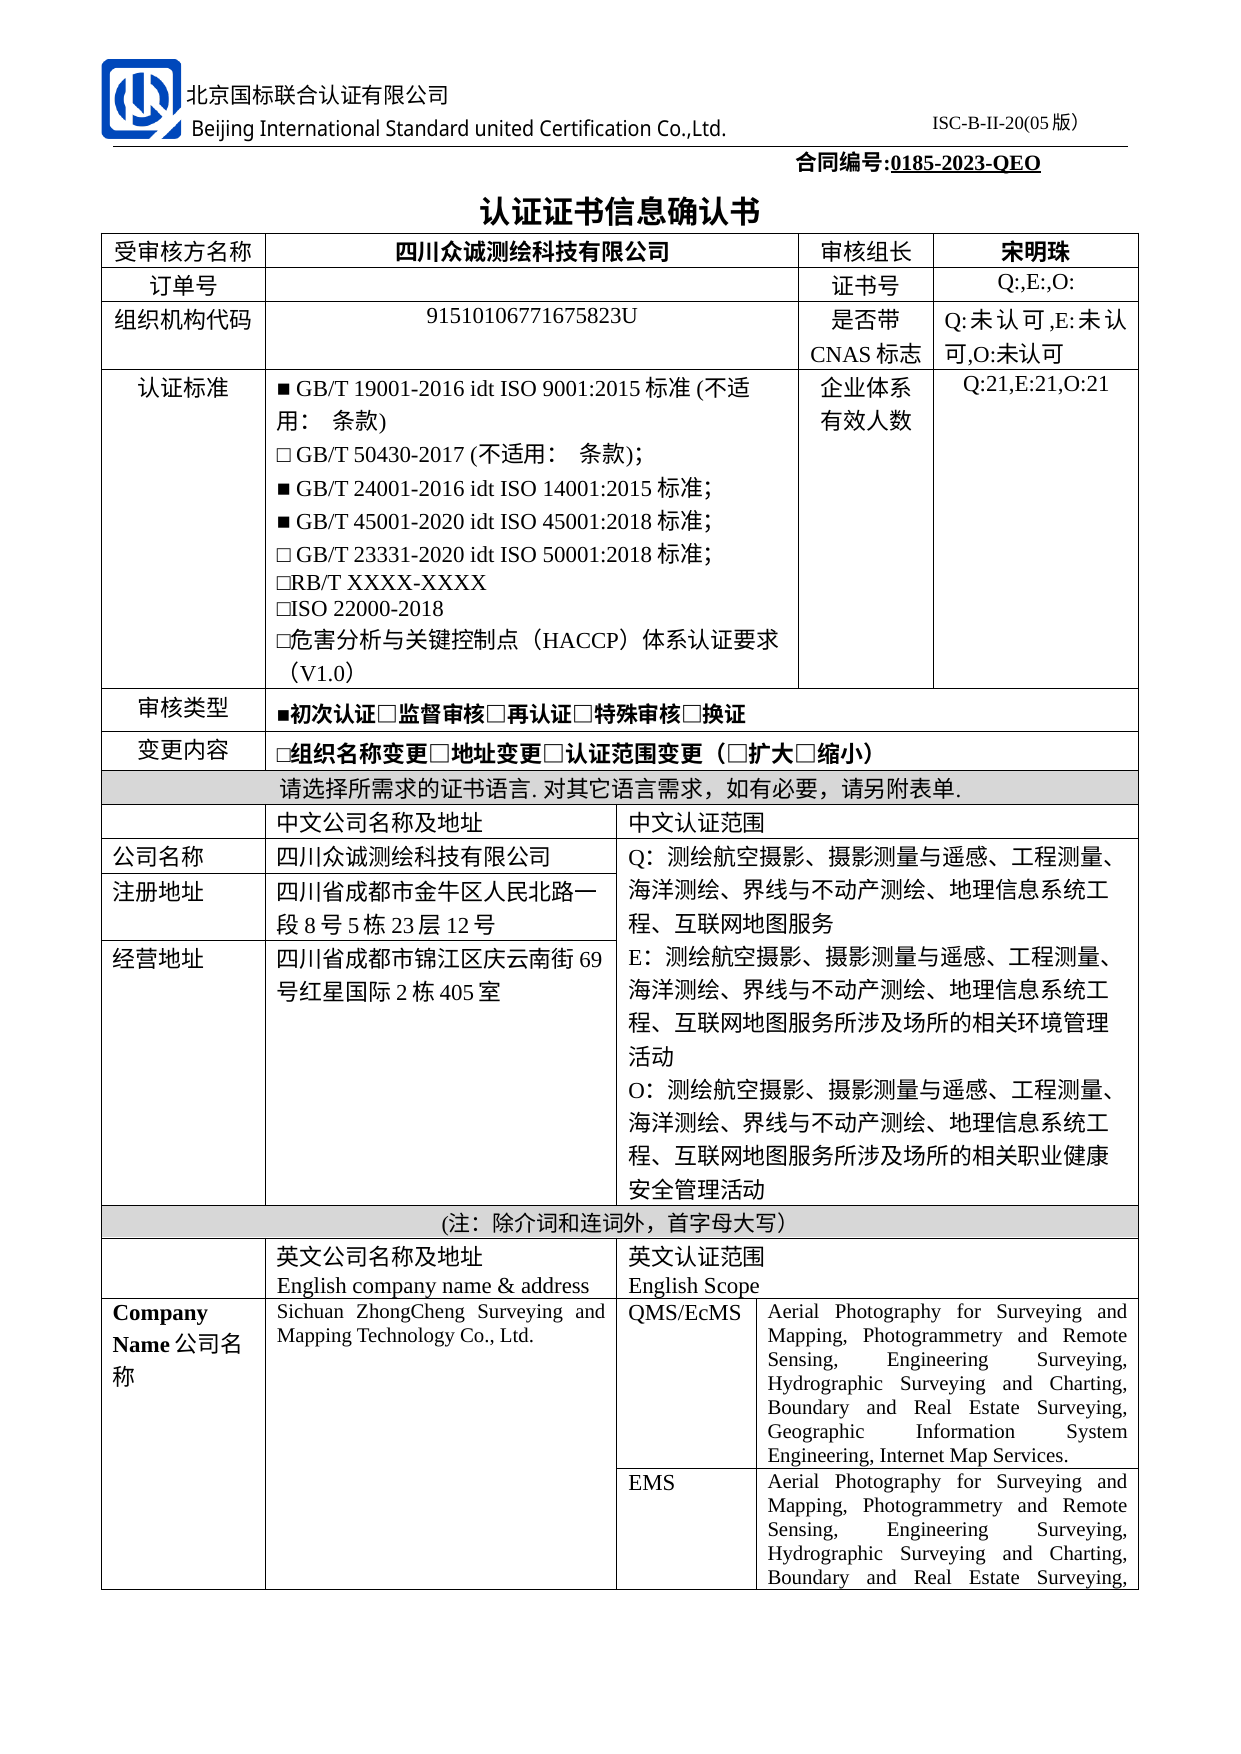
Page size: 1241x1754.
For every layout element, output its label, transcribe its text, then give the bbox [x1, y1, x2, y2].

table_cell 请选择所需求的证书语言. 对其它语言需求，如有必要，请另附表单. [102, 771, 1138, 804]
table_header 受审核方名称 [102, 234, 265, 267]
table_cell Q:21,E:21,O:21 [934, 370, 1138, 688]
table_cell 是否带CNAS标志 [799, 302, 933, 369]
table_header 宋明珠 [934, 234, 1138, 267]
table_cell [102, 805, 265, 838]
table_cell 英文公司名称及地址 English company name & address [266, 1239, 616, 1298]
table_cell 四川省成都市锦江区庆云南街69号红星国际2栋405室 [266, 941, 616, 1205]
table_cell 订单号 [102, 268, 265, 301]
table_cell Aerial Photography for Surveying and Mapping, Photogrammetry and Remote Sensing, Engineering Surveying, Hydrographic Surveying and Charting, Boundary and Real Estate Surveying, Geographic Information System Engineering, Internet Map Services. [757, 1299, 1138, 1467]
table_cell □组织名称变更□地址变更□认证范围变更（□扩大□缩小） [266, 732, 1138, 769]
table_cell EMS [617, 1469, 756, 1589]
table_cell ■初次认证□监督审核□再认证□特殊审核□换证 [266, 689, 1138, 731]
table_cell 变更内容 [102, 732, 265, 769]
table_cell Q:未认可,E:未认可,O:未认可 [934, 302, 1138, 369]
table_header 审核组长 [799, 234, 933, 267]
table_cell [102, 1239, 265, 1298]
table_cell 四川众诚测绘科技有限公司 [266, 839, 616, 872]
table_cell ■ GB/T 19001-2016 idt ISO 9001:2015标准 (不适用： 条款) □ GB/T 50430-2017 (不适用： 条款)； ■ GB/T 24001-2016 idt ISO 14001:2015标准； ■ GB/T 45001-2020 idt ISO 45001:2018标准； □ GB/T 23331-2020 idt ISO 50001:2018标准； □RB/T XXXX-XXXX □ISO 22000-2018 □危害分析与关键控制点（HACCP）体系认证要求（V1.0） [266, 370, 798, 688]
table_cell Q：测绘航空摄影、摄影测量与遥感、工程测量、海洋测绘、界线与不动产测绘、地理信息系统工程、互联网地图服务 E：测绘航空摄影、摄影测量与遥感、工程测量、海洋测绘、界线与不动产测绘、地理信息系统工程、互联网地图服务所涉及场所的相关环境管理活动 O：测绘航空摄影、摄影测量与遥感、工程测量、海洋测绘、界线与不动产测绘、地理信息系统工程、互联网地图服务所涉及场所的相关职业健康安全管理活动 [617, 839, 1138, 1205]
table_cell 中文公司名称及地址 [266, 805, 616, 838]
table_cell 91510106771675823U [266, 302, 798, 369]
table_header 四川众诚测绘科技有限公司 [266, 234, 798, 267]
table_cell 证书号 [799, 268, 933, 301]
table_cell Company Name公司名称 [102, 1299, 265, 1589]
picture [101, 59, 182, 139]
table_cell 审核类型 [102, 689, 265, 731]
table_cell Sichuan ZhongCheng Surveying and Mapping Technology Co., Ltd. [266, 1299, 616, 1589]
table_cell 认证标准 [102, 370, 265, 688]
table_cell 公司名称 [102, 839, 265, 872]
table_cell 注册地址 [102, 874, 265, 940]
table_cell QMS/EcMS [617, 1299, 756, 1467]
table_cell Q:,E:,O: [934, 268, 1138, 301]
table_cell 中文认证范围 [617, 805, 1138, 838]
table_cell 组织机构代码 [102, 302, 265, 369]
table_cell [266, 268, 798, 301]
table_cell (注：除介词和连词外，首字母大写） [102, 1206, 1138, 1237]
table_cell 企业体系有效人数 [799, 370, 933, 688]
table_cell 四川省成都市金牛区人民北路一段8号5栋23层12号 [266, 874, 616, 940]
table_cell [757, 1469, 1138, 1589]
table_cell 经营地址 [102, 941, 265, 1205]
text 合同编号:0185-2023-QEO [112, 150, 1128, 175]
table_cell 英文认证范围 English Scope [617, 1239, 1138, 1298]
text 认证证书信息确认书 [112, 187, 1128, 233]
